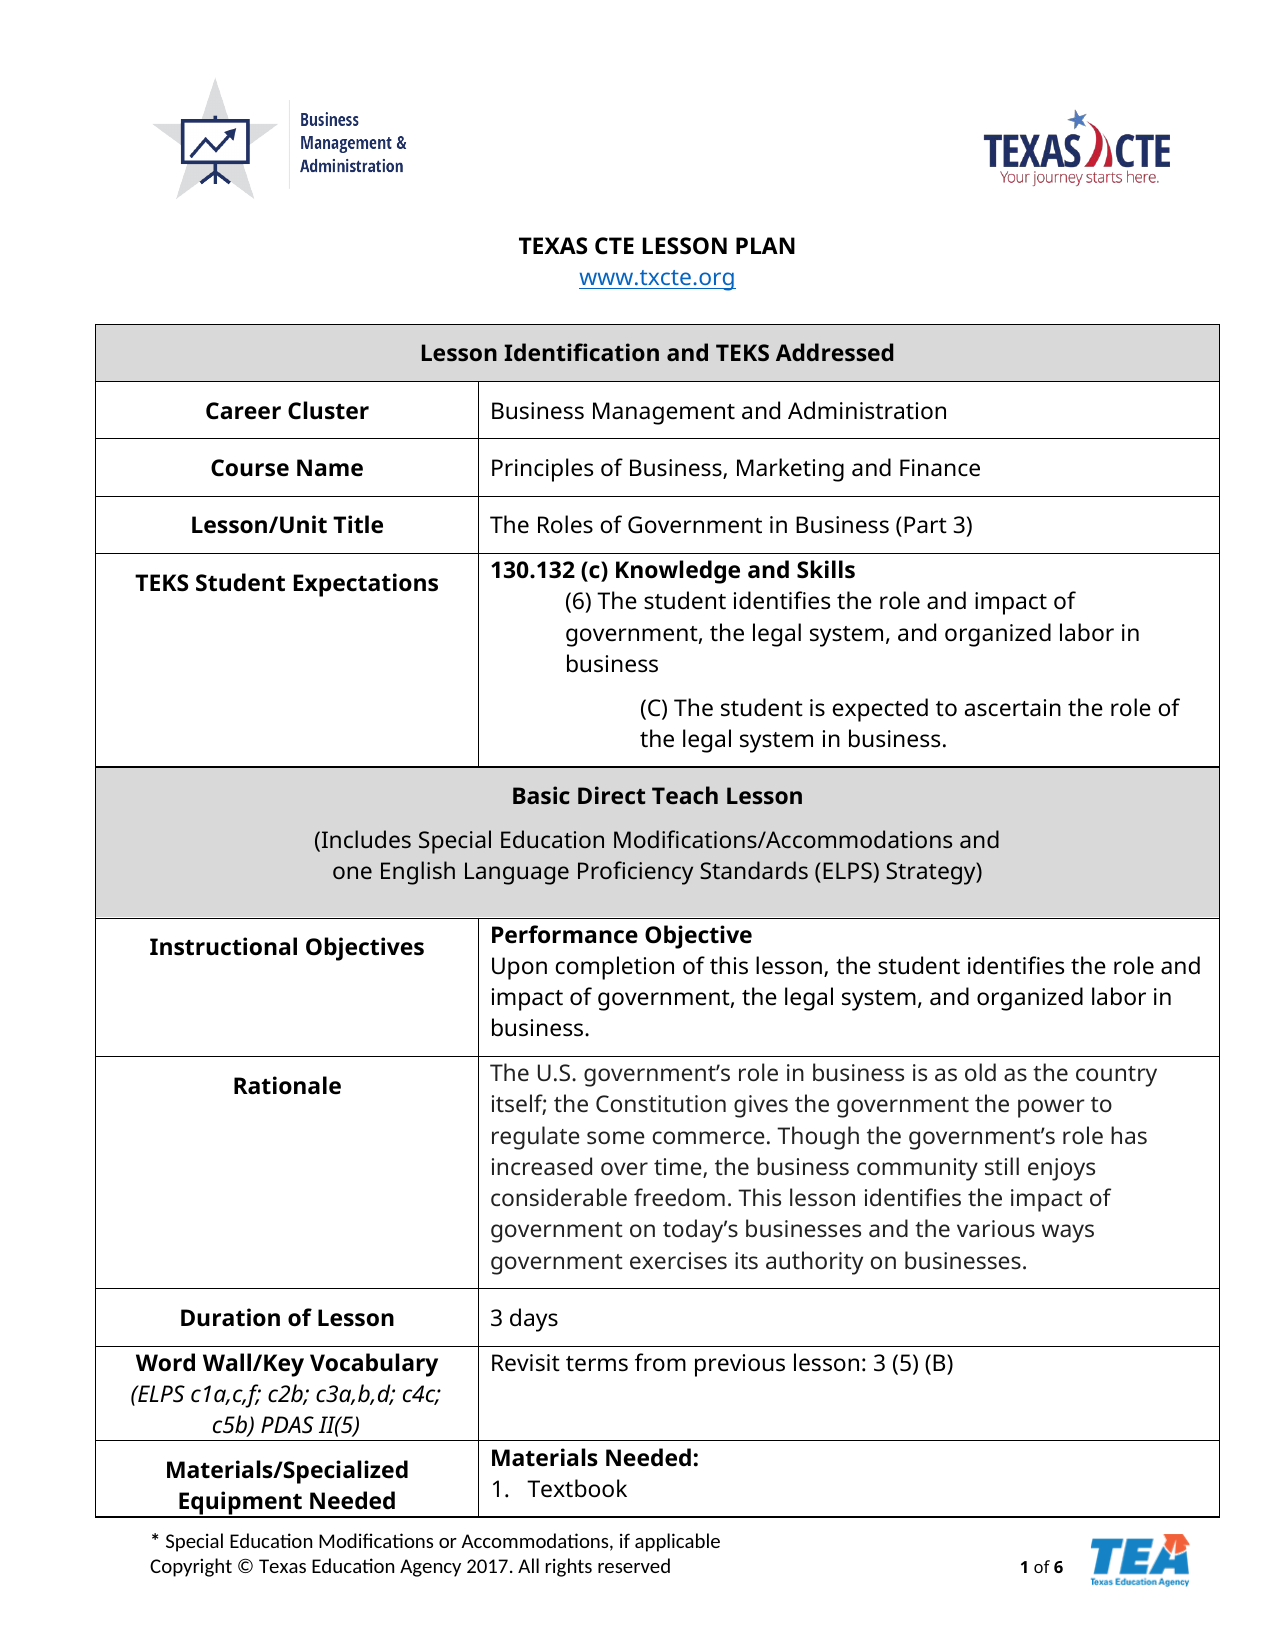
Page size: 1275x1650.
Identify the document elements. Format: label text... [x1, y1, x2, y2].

picture [1090, 1534, 1190, 1587]
table_cell Course Name [96, 439, 478, 496]
table_cell The Roles of Government in Business (Part 3) [479, 497, 1219, 553]
table_cell The U.S. government’s role in business is as old as the country itself; the Constitution gives the government the power to regulate some commerce. Though the government’s role has increased over time, the business community still enjoys considerable freedom. This lesson identifies the impact of government on today’s businesses and the various ways government exercises its authority on businesses. [479, 1057, 1219, 1288]
table_cell Business Management and Administration [479, 382, 1219, 438]
picture [150, 75, 413, 202]
table_cell Performance Objective Upon completion of this lesson, the student identifies the role and impact of government, the legal system, and organized labor in business. [479, 919, 1219, 1056]
table_cell TEKS Student Expectations [96, 554, 478, 766]
table_cell Duration of Lesson [96, 1289, 478, 1346]
table_cell Instructional Objectives [96, 919, 478, 1056]
table_cell Word Wall/Key Vocabulary (ELPS c1a,c,f; c2b; c3a,b,d; c4c; c5b) PDAS II(5) [96, 1347, 478, 1440]
table_cell Rationale [96, 1057, 478, 1288]
table_header TEXAS CTE LESSON PLAN www.txcte.org [96, 230, 1219, 324]
picture [964, 98, 1189, 197]
table_cell Career Cluster [96, 382, 478, 438]
table_cell Revisit terms from previous lesson: 3 (5) (B) [479, 1347, 1219, 1440]
table_cell 3 days [479, 1289, 1219, 1346]
table_cell Principles of Business, Marketing and Finance [479, 439, 1219, 496]
table_cell Basic Direct Teach Lesson (Includes Special Education Modifications/Accommodations and one English Language Proficiency Standards (ELPS) Strategy) [96, 768, 1219, 917]
table_cell 130.132 (c) Knowledge and Skills (6) The student identifies the role and impact of government, the legal system, and organized labor in business (C) The student is expected to ascertain the role of the legal system in business. [479, 554, 1219, 766]
table_cell Lesson/Unit Title [96, 497, 478, 553]
table_cell Lesson Identification and TEKS Addressed [96, 325, 1219, 381]
table_cell Materials/Specialized Equipment Needed [96, 1441, 478, 1516]
